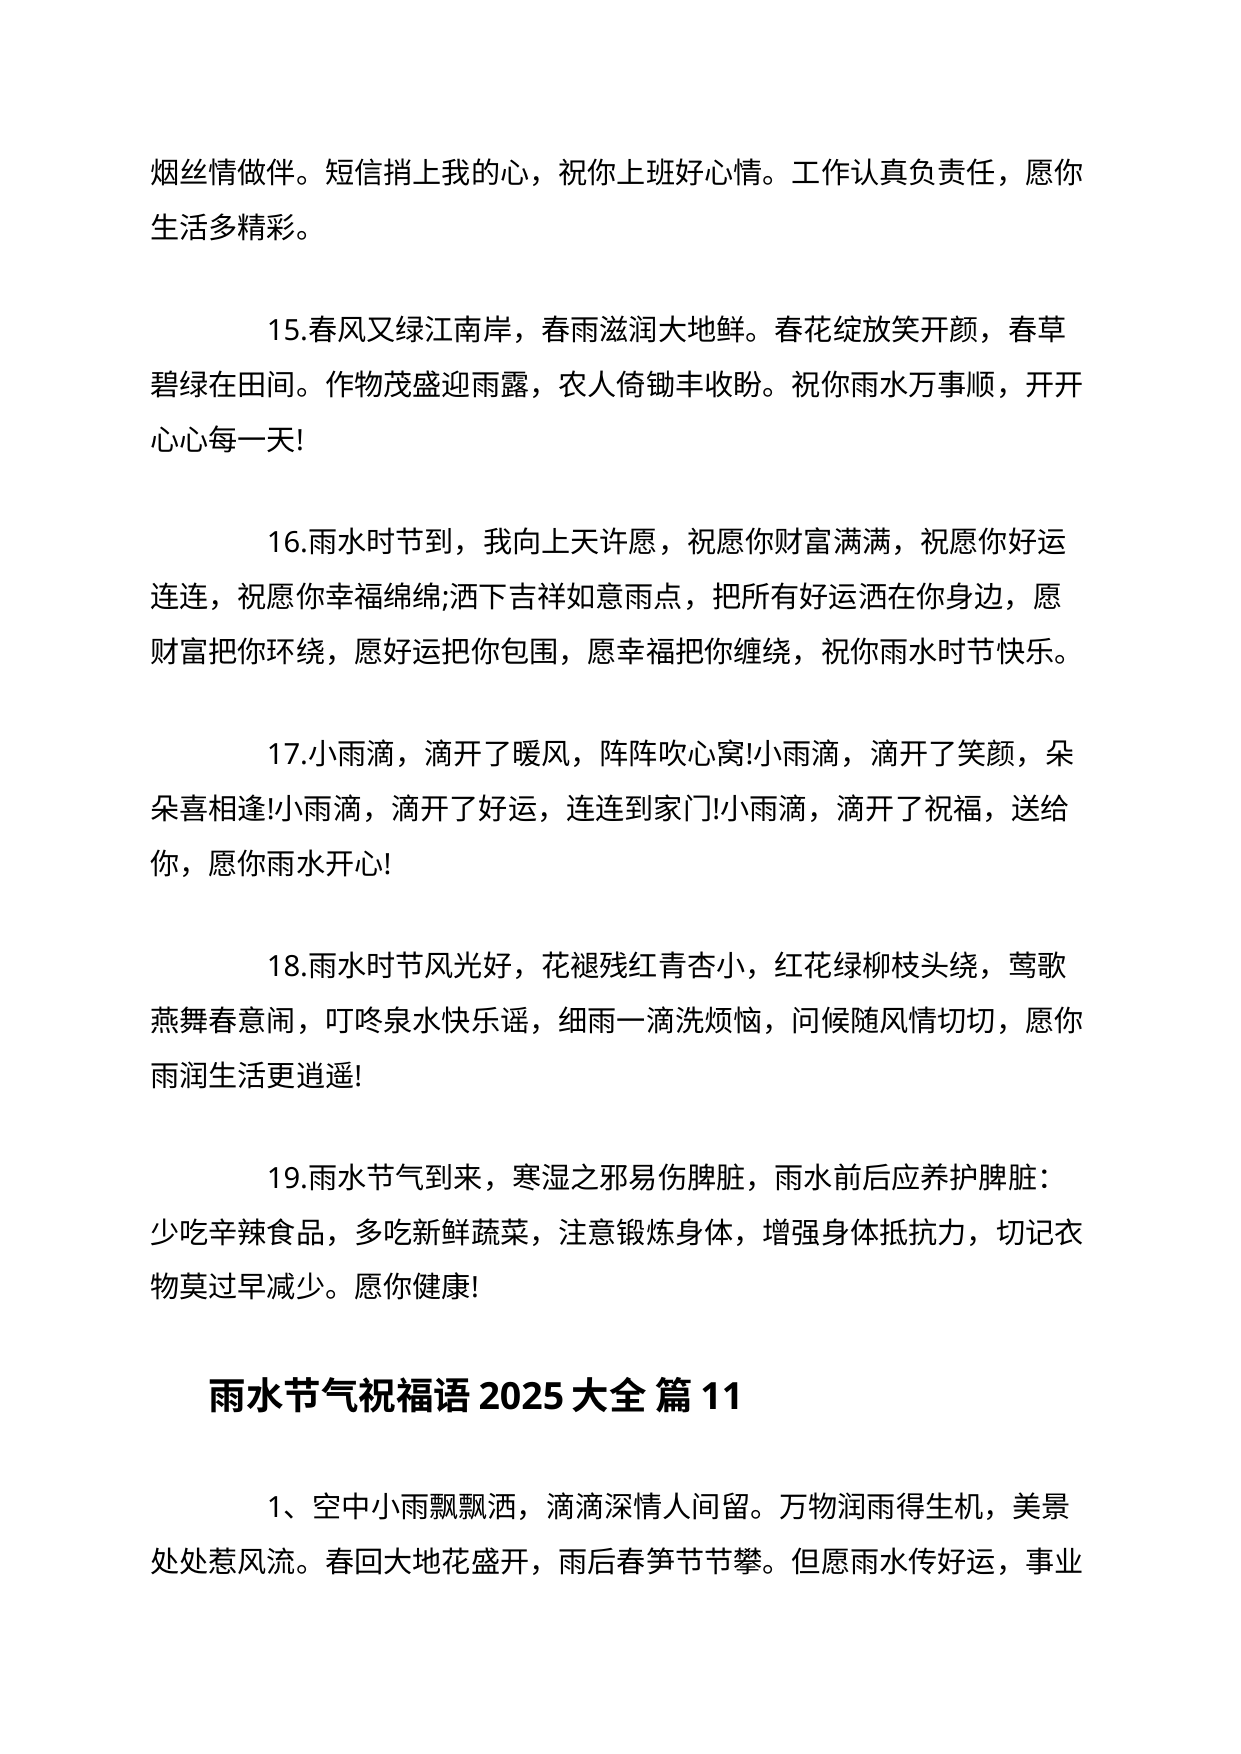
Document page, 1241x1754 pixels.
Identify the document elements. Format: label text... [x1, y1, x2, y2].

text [150, 1484, 1090, 1581]
text 17.小雨滴，滴开了暖风，阵阵吹心窝!小雨滴，滴开了笑颜，朵朵喜相逢!小雨滴，滴开了好运，连连到家门!小雨滴，滴开了祝福，送给你，愿你雨水开心! [150, 730, 1090, 883]
text 雨水节气祝福语2025大全 篇11 [150, 1366, 1090, 1421]
text 16.雨水时节到，我向上天许愿，祝愿你财富满满，祝愿你好运连连，祝愿你幸福绵绵;洒下吉祥如意雨点，把所有好运洒在你身边，愿财富把你环绕，愿好运把你包围，愿幸福把你缠绕，祝你雨水时节快乐。 [150, 518, 1090, 671]
text 19.雨水节气到来，寒湿之邪易伤脾脏，雨水前后应养护脾脏：少吃辛辣食品，多吃新鲜蔬菜，注意锻炼身体，增强身体抵抗力，切记衣物莫过早减少。愿你健康! [150, 1154, 1090, 1306]
text 18.雨水时节风光好，花褪残红青杏小，红花绿柳枝头绕，莺歌燕舞春意闹，叮咚泉水快乐谣，细雨一滴洗烦恼，问候随风情切切，愿你雨润生活更逍遥! [150, 942, 1090, 1094]
text 15.春风又绿江南岸，春雨滋润大地鲜。春花绽放笑开颜，春草碧绿在田间。作物茂盛迎雨露，农人倚锄丰收盼。祝你雨水万事顺，开开心心每一天! [150, 307, 1090, 459]
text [150, 150, 1090, 247]
